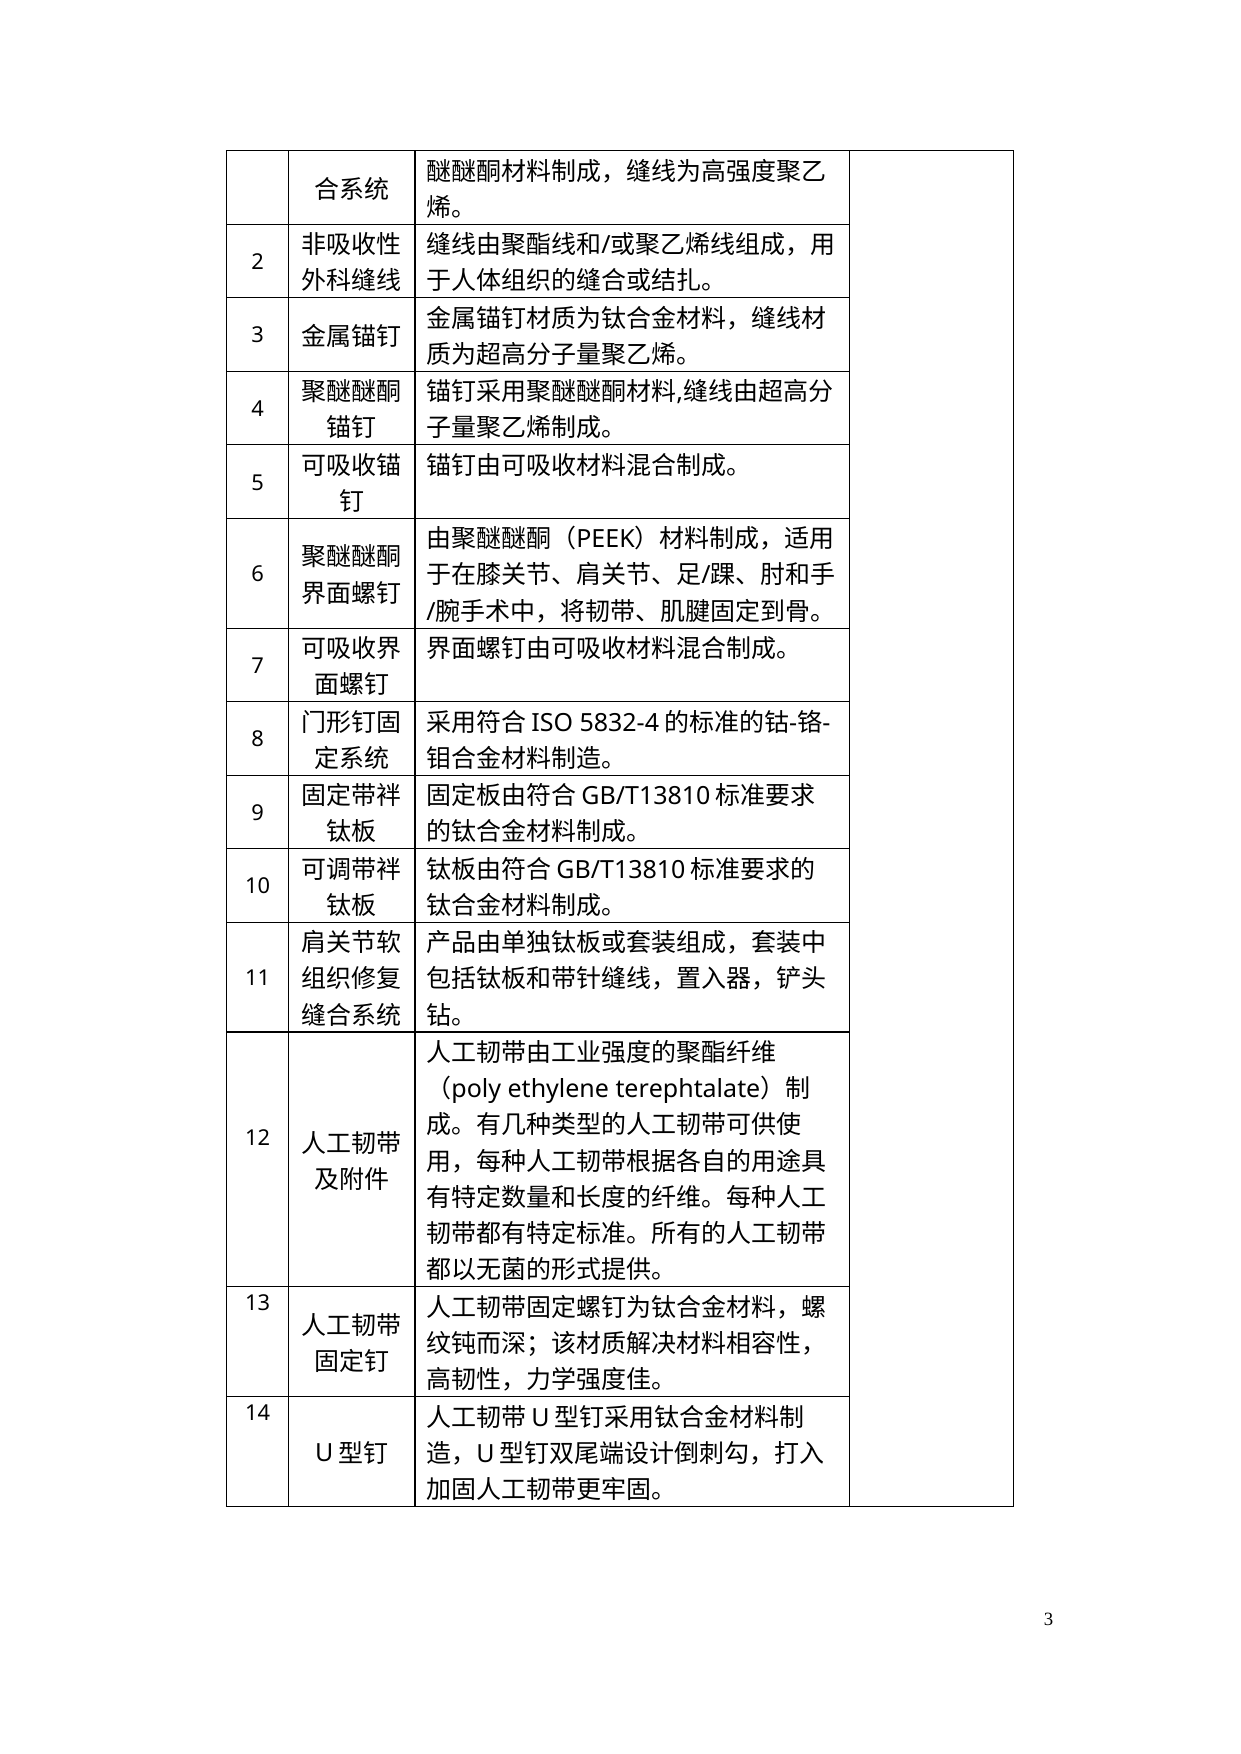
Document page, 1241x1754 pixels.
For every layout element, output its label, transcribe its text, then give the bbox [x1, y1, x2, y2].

table_cell 12 [227, 1033, 288, 1286]
table_cell 可吸收锚钉 [289, 445, 414, 518]
table_cell 非吸收性外科缝线 [289, 225, 414, 297]
table_cell 8 [227, 702, 288, 774]
table_cell 半月板缝合系统 [289, 151, 414, 223]
table_cell 金属锚钉 [289, 298, 414, 371]
table_cell 门形钉固定系统 [289, 702, 414, 774]
table_cell 5 [227, 445, 288, 518]
table_cell 界面螺钉由可吸收材料混合制成。 [416, 629, 849, 701]
table_cell 人工韧带U型钉采用钛合金材料制造，U型钉双尾端设计倒刺勾，打入加固人工韧带更牢固。 [416, 1397, 849, 1506]
table_cell 缝线由聚酯线和/或聚乙烯线组成，用于人体组织的缝合或结扎。 [416, 225, 849, 297]
table_cell 产品由单独钛板或套装组成，套装中包括钛板和带针缝线，置入器，铲头钻。 [416, 923, 849, 1031]
table_cell 聚醚醚酮界面螺钉 [289, 519, 414, 627]
table_cell [850, 151, 1013, 1506]
table_cell 4 [227, 372, 288, 444]
table_cell 人工韧带固定螺钉为钛合金材料，螺纹钝而深；该材质解决材料相容性，高韧性，力学强度佳。 [416, 1287, 849, 1396]
table_cell 金属锚钉材质为钛合金材料，缝线材质为超高分子量聚乙烯。 [416, 298, 849, 371]
table_cell 9 [227, 776, 288, 848]
table_cell 人工韧带固定钉 [289, 1287, 414, 1396]
table_cell 肩关节软组织修复缝合系统 [289, 923, 414, 1031]
table_cell 2 [227, 225, 288, 297]
table_cell 固定带袢钛板 [289, 776, 414, 848]
table_cell 锚钉采用聚醚醚酮材料,缝线由超高分子量聚乙烯制成。 [416, 372, 849, 444]
table_cell 采用符合ISO 5832-4的标准的钴-铬-钼合金材料制造。 [416, 702, 849, 774]
table_cell 14 [227, 1397, 288, 1506]
table_cell 11 [227, 923, 288, 1031]
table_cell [416, 151, 849, 223]
table_cell 锚钉由可吸收材料混合制成。 [416, 445, 849, 518]
table_cell U型钉 [289, 1397, 414, 1506]
table_cell 6 [227, 519, 288, 627]
table_cell 由聚醚醚酮（PEEK）材料制成，适用于在膝关节、肩关节、足/踝、肘和手/腕手术中，将韧带、肌腱固定到骨。 [416, 519, 849, 627]
table_cell 7 [227, 629, 288, 701]
table_cell 13 [227, 1287, 288, 1396]
table_cell 人工韧带及附件 [289, 1033, 414, 1286]
table_cell 人工韧带由工业强度的聚酯纤维（poly ethylene terephtalate）制成。有几种类型的人工韧带可供使用，每种人工韧带根据各自的用途具有特定数量和长度的纤维。每种人工韧带都有特定标准。所有的人工韧带都以无菌的形式提供。 [416, 1033, 849, 1286]
table_cell 可吸收界面螺钉 [289, 629, 414, 701]
table_cell 钛板由符合GB/T13810标准要求的钛合金材料制成。 [416, 849, 849, 922]
table_cell 可调带袢钛板 [289, 849, 414, 922]
table_cell 10 [227, 849, 288, 922]
table_cell 聚醚醚酮锚钉 [289, 372, 414, 444]
table_cell 固定板由符合GB/T13810标准要求的钛合金材料制成。 [416, 776, 849, 848]
table_cell 1 [227, 151, 288, 223]
table_cell 3 [227, 298, 288, 371]
